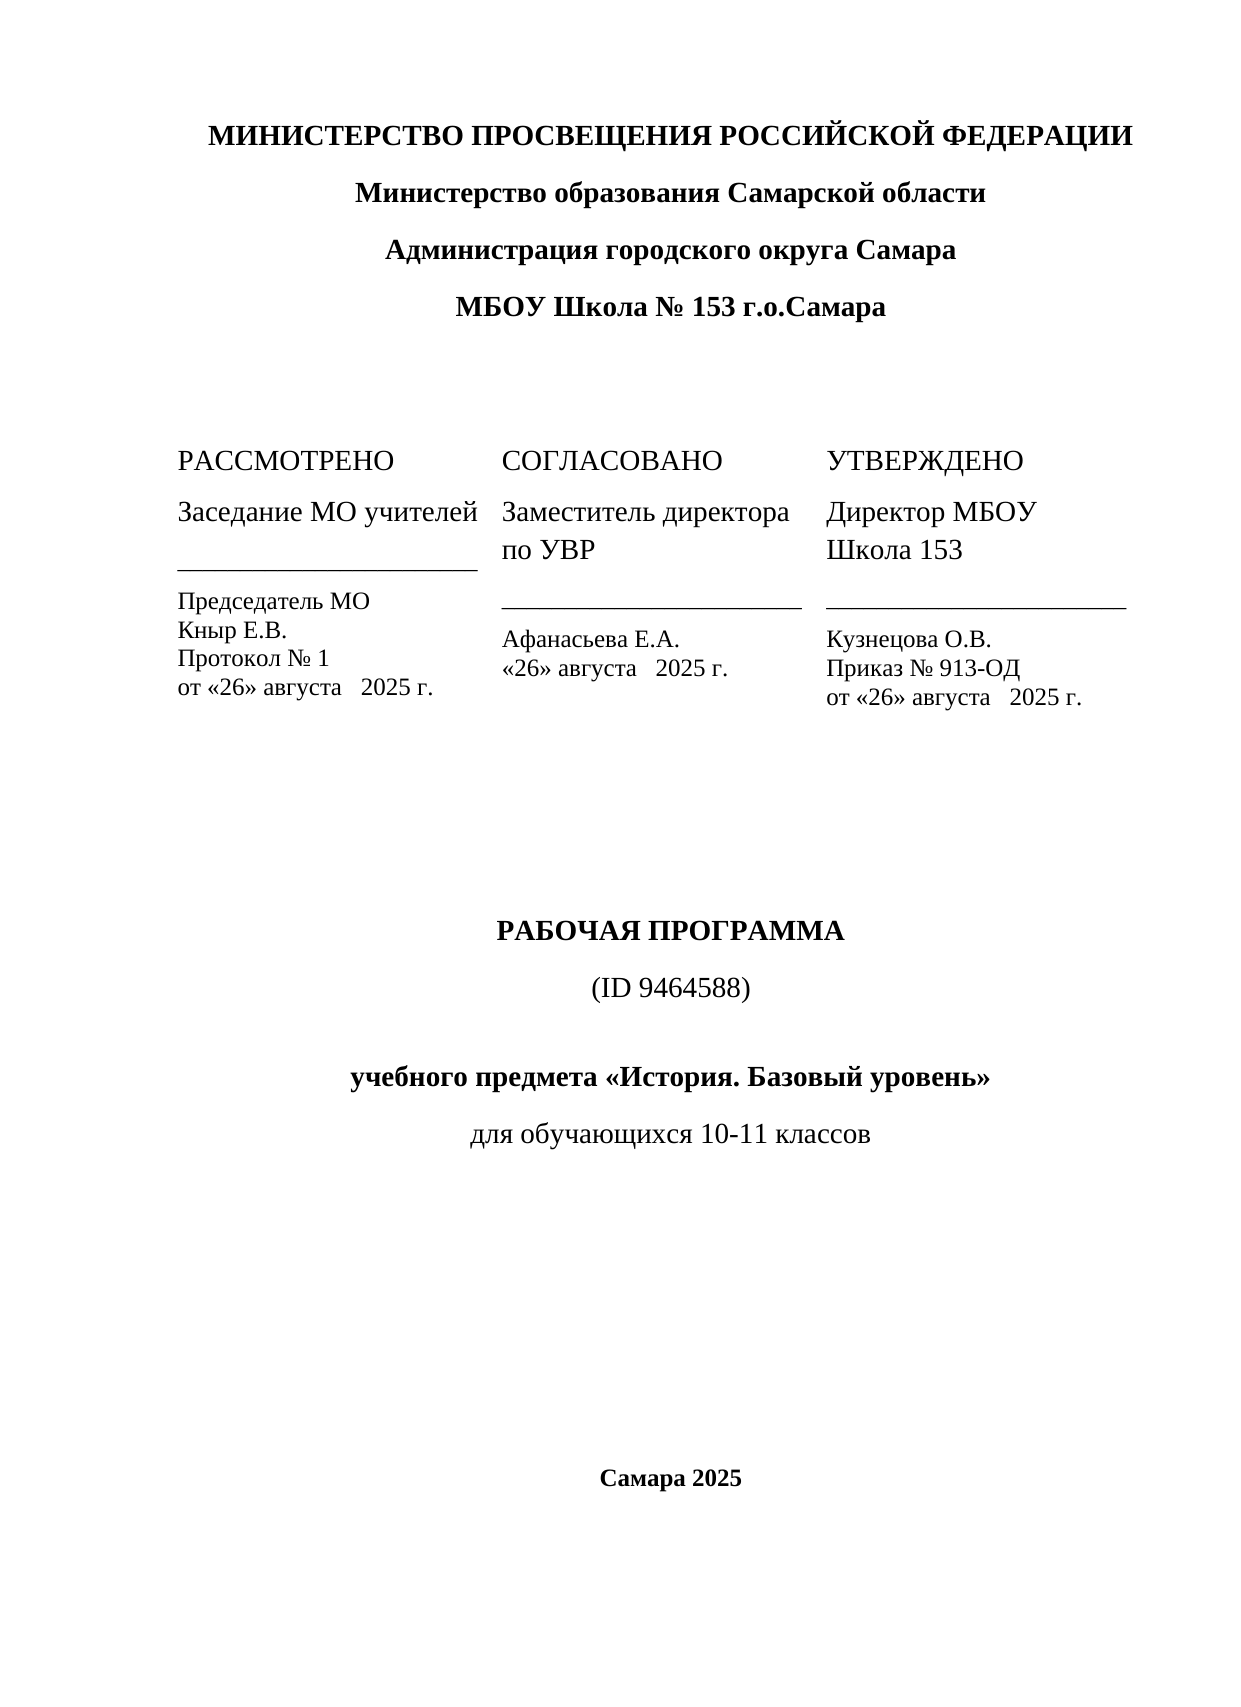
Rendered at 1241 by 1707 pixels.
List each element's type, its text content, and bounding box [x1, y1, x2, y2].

text учебного предмета «История. Базовый уровень» [190, 1059, 1152, 1093]
text для обучающихся 10-11 классов [190, 1116, 1152, 1149]
table_header СОГЛАСОВАНО Заместитель директора по УВР ________________________ Афанасьева Е.А. «26» августа 2025 г. [490, 443, 815, 752]
text МБОУ Школа № 153 г.о.Самара [190, 289, 1152, 323]
text РАБОЧАЯ ПРОГРАММА [190, 913, 1152, 946]
text (ID 9464588) [190, 970, 1152, 1003]
text Министерство образования Самарской области [190, 175, 1152, 209]
text МИНИСТЕРСТВО ПРОСВЕЩЕНИЯ РОССИЙСКОЙ ФЕДЕРАЦИИ [190, 118, 1152, 152]
table_header УТВЕРЖДЕНО Директор МБОУ Школа 153 ________________________ Кузнецова О.В. Приказ № 913-ОД от «26» августа 2025 г. [815, 443, 1139, 752]
text Самара 2025 [190, 1463, 1152, 1491]
table_header РАССМОТРЕНО Заседание МО учителей ________________________ Председатель МО Кныр Е.В. Протокол № 1 от «26» августа 2025 г. [166, 443, 490, 752]
text Администрация городского округа Самара [190, 232, 1152, 266]
